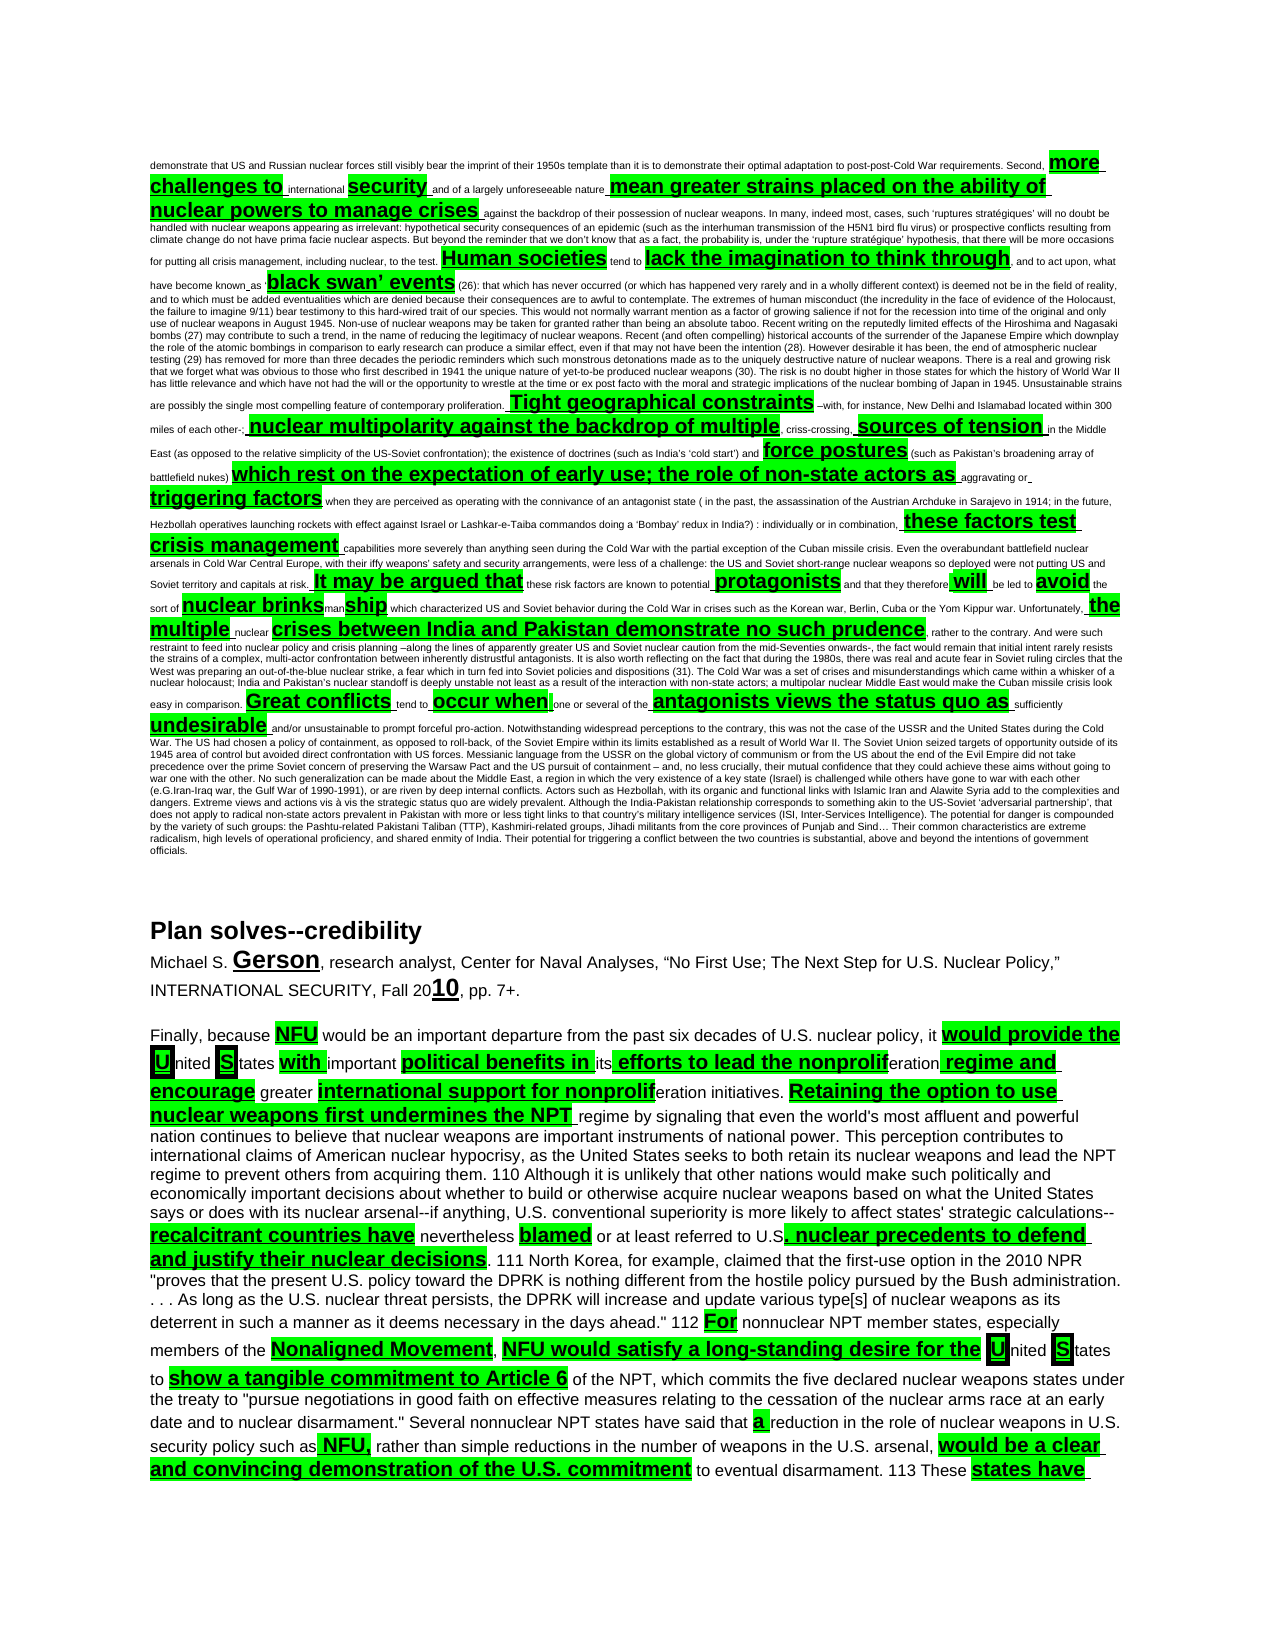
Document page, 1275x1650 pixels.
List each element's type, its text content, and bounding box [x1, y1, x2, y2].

subtitle Plan solves--credibility [150, 916, 1125, 945]
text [150, 150, 1125, 857]
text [150, 1021, 1125, 1481]
text Michael S. Gerson, research analyst, Center for Naval Analyses, “No First Use; The Next Step for U.S. Nuclear Policy,” INTERNATIONAL SECURITY, Fall 2010, pp. 7+. [150, 945, 1125, 1002]
